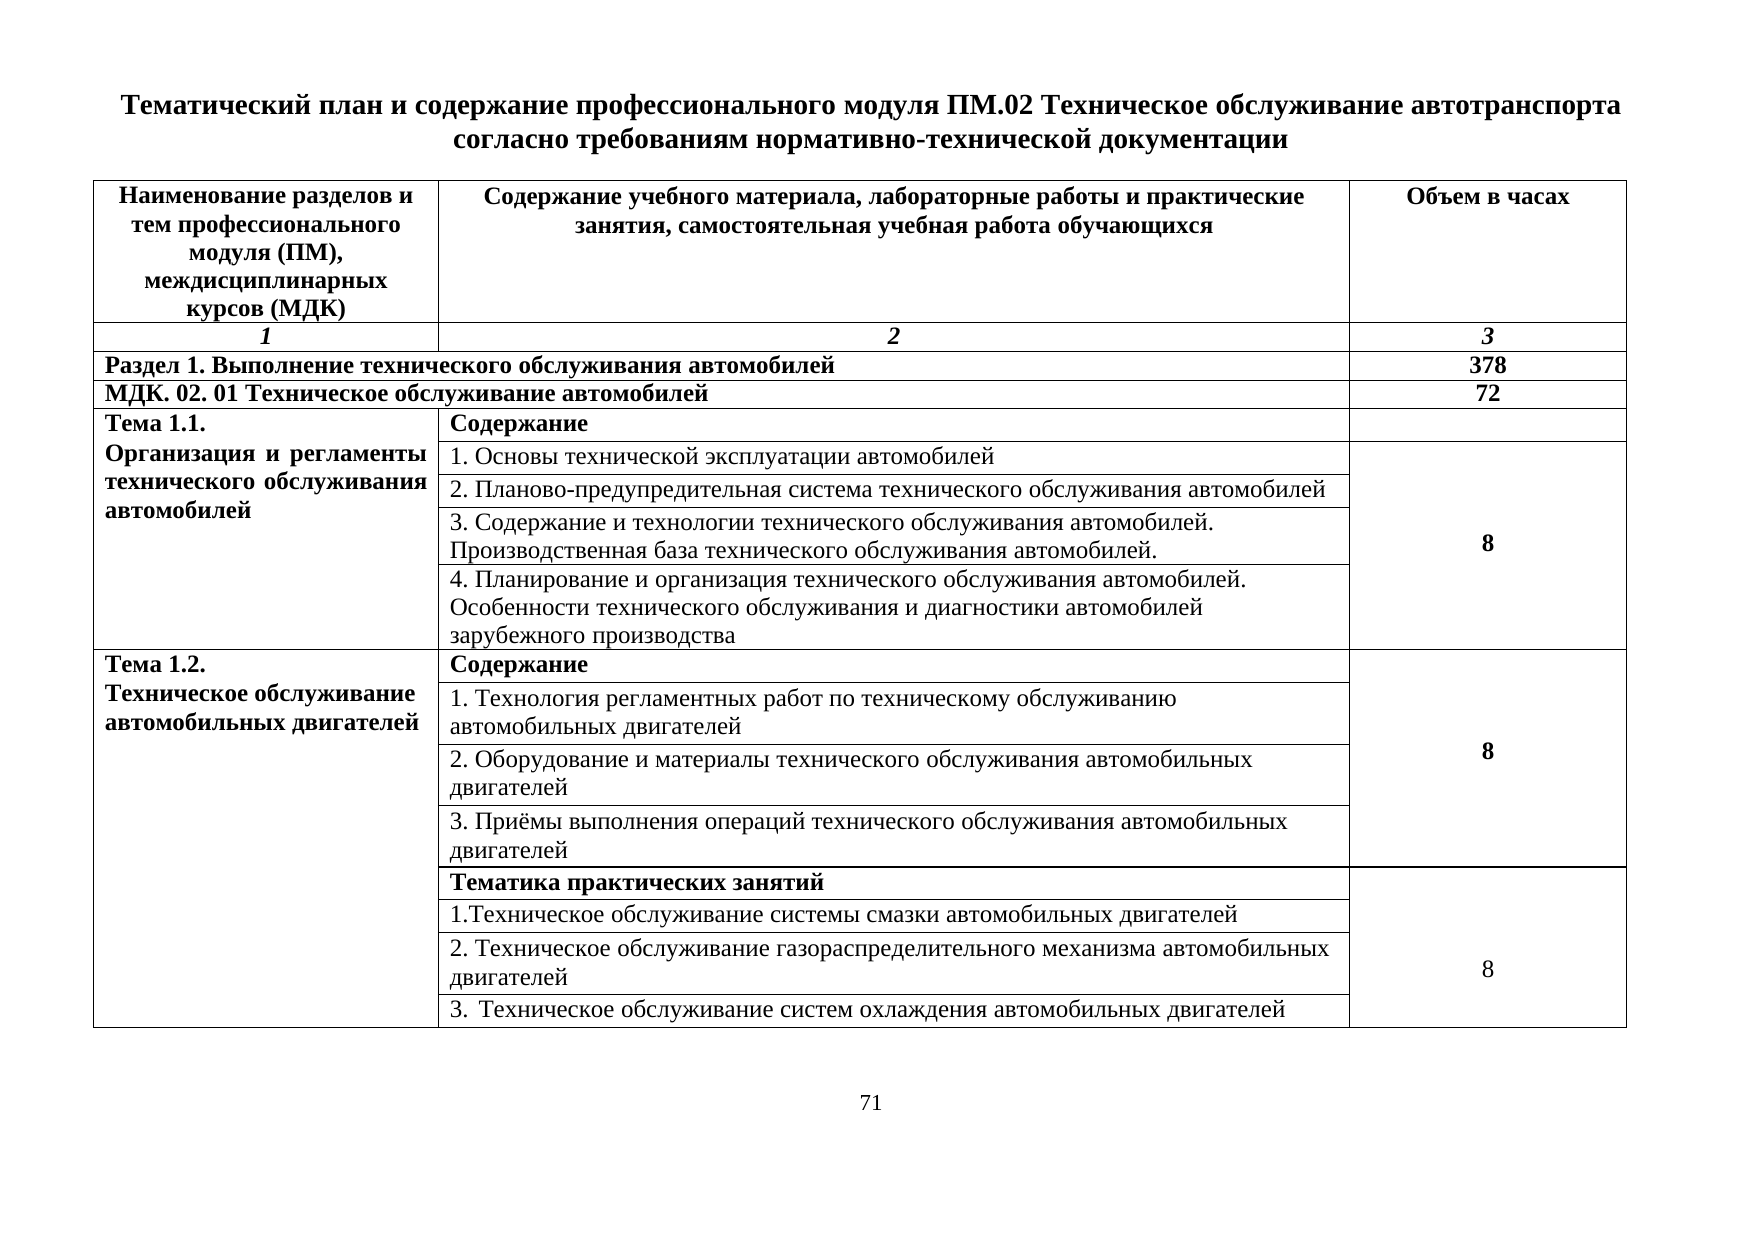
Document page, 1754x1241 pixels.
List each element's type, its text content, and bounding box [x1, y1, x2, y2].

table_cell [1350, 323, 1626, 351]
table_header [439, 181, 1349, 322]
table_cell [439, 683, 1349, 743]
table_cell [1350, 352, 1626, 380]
subtitle Тематический план и содержание профессионального модуля ПМ.02 Техническое обслуживание автотранспорта [92, 87, 1650, 121]
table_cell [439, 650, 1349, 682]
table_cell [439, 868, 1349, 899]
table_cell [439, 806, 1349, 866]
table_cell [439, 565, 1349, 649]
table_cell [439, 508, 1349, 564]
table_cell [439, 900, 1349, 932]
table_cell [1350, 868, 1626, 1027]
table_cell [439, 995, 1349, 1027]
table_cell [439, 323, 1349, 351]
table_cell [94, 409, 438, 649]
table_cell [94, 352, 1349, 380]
subtitle согласно требованиям нормативно-технической документации [92, 121, 1650, 154]
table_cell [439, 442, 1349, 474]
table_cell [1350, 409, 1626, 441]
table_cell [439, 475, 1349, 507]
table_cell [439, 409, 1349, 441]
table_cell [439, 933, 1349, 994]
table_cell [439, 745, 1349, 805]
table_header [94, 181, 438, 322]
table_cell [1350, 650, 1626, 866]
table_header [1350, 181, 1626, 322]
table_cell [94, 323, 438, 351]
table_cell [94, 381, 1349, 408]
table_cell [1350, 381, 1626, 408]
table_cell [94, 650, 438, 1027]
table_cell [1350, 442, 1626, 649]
